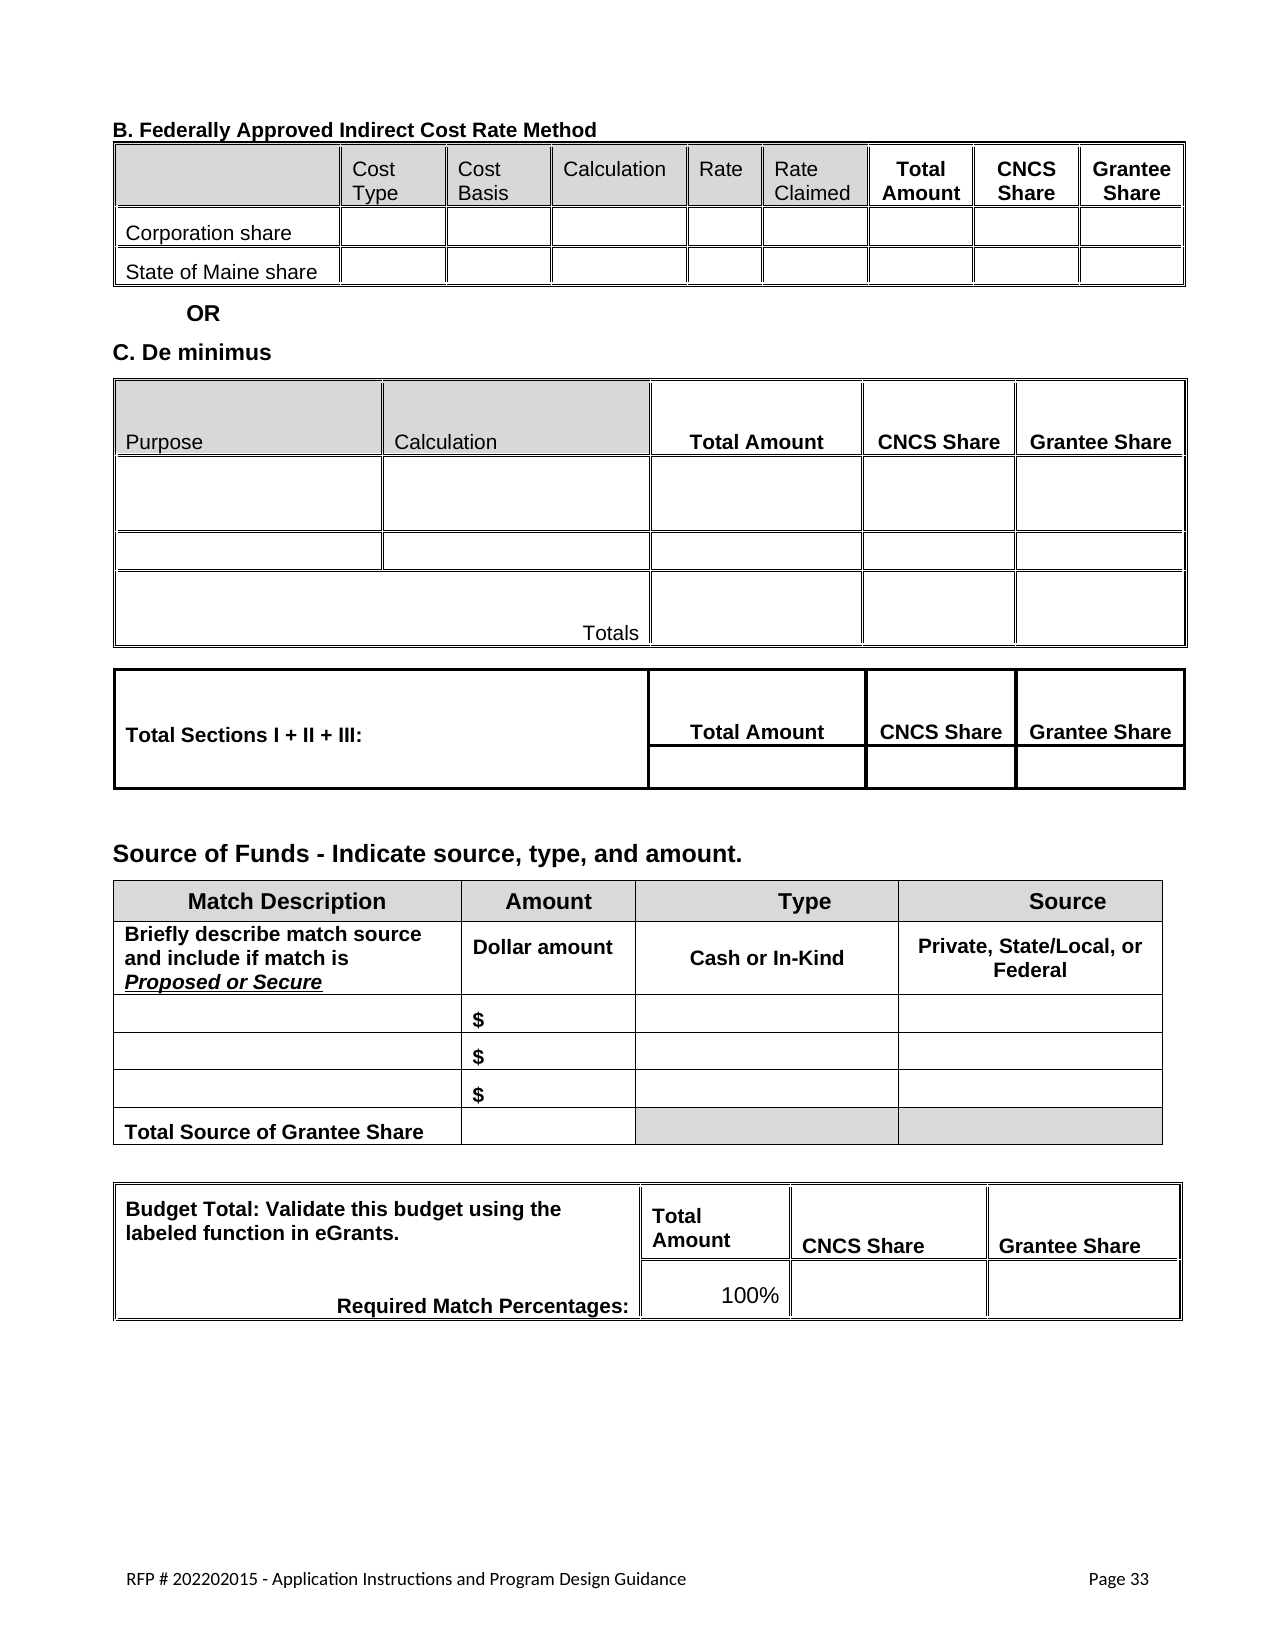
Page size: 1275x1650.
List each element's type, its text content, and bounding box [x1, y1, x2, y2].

table_cell Corporation share [114, 205, 341, 244]
table_cell [899, 1070, 1162, 1107]
table_cell [652, 457, 861, 529]
table_cell [899, 1108, 1162, 1144]
table_cell $ [462, 1033, 635, 1069]
table_cell [553, 208, 686, 244]
table_header Rate [688, 143, 763, 205]
table_cell [791, 1261, 987, 1318]
table_cell [114, 1033, 461, 1069]
table_cell [341, 248, 446, 284]
table_header Purpose [116, 379, 383, 453]
text B. Federally Approved Indirect Cost Rate Method [112, 117, 1162, 141]
table_cell [114, 1070, 461, 1107]
table_header Cost Basis [446, 143, 552, 205]
table_header Total Sections I + II + III: [116, 671, 647, 787]
table_header Source [899, 881, 1162, 921]
table_cell [650, 747, 864, 787]
table_cell $ [462, 995, 635, 1032]
table_header Cost Type [341, 145, 446, 205]
table_cell [652, 533, 861, 569]
table_cell 100% [641, 1258, 791, 1318]
table_cell Private, State/Local, or Federal [899, 922, 1162, 994]
table_cell [974, 248, 1079, 284]
table_cell [763, 248, 868, 284]
table_cell [1079, 245, 1183, 284]
table_cell Total Source of Grantee Share [114, 1108, 461, 1144]
table_cell [764, 208, 867, 244]
table_cell [689, 208, 761, 244]
table_cell [1016, 569, 1186, 645]
table_cell [688, 245, 763, 284]
table_cell [636, 1070, 898, 1107]
table_header Grantee Share [1018, 671, 1183, 744]
table_cell [636, 1108, 898, 1144]
table_header Calculation [383, 381, 650, 453]
table_cell [868, 245, 974, 284]
table_cell Dollar amount [462, 922, 635, 994]
table_cell [116, 530, 381, 569]
table_cell [384, 533, 649, 569]
table_cell [1018, 747, 1183, 787]
table_cell [899, 995, 1162, 1032]
table_cell [552, 245, 688, 284]
table_cell [462, 1108, 635, 1144]
table_header Grantee Share [987, 1185, 1179, 1258]
table_cell [448, 208, 550, 244]
table_cell [650, 572, 862, 645]
table_cell [384, 457, 649, 529]
table_cell [864, 457, 1014, 529]
table_cell Cash or In-Kind [636, 922, 898, 994]
table_cell [636, 1033, 898, 1069]
table_header Grantee Share [1079, 145, 1183, 205]
table_cell [1079, 205, 1185, 244]
table_cell [114, 995, 461, 1032]
table_cell $ [462, 1070, 635, 1107]
table_header Match Description [114, 881, 461, 921]
table_header Grantee Share [1016, 381, 1184, 453]
table_header Calculation [552, 143, 688, 205]
table_header Type [636, 881, 898, 921]
table_header Amount [462, 881, 635, 921]
table_cell [864, 533, 1014, 569]
table_cell [1017, 530, 1185, 569]
table_header Total Amount [641, 1183, 791, 1258]
table_cell State of Maine share [116, 245, 341, 284]
table_cell [863, 569, 1016, 645]
table_header CNCS Share [863, 379, 1016, 453]
table_header Budget Total: Validate this budget using the labeled function in eGrants. Required Match Percentages: [116, 1183, 641, 1318]
table_header CNCS Share [868, 671, 1014, 744]
text C. De minimus [112, 339, 1162, 365]
text OR [186, 300, 1162, 326]
table_header [116, 143, 341, 205]
table_cell Totals [114, 569, 650, 645]
table_header CNCS Share [974, 145, 1079, 205]
table_cell [636, 995, 898, 1032]
table_header Rate Claimed [763, 145, 868, 205]
table_cell [868, 747, 1014, 787]
table_cell [1017, 454, 1185, 529]
text Source of Funds - Indicate source, type, and amount. [112, 839, 1162, 868]
table_cell [987, 1258, 1180, 1318]
table_cell [116, 454, 381, 529]
table_header Total Amount [868, 143, 974, 205]
table_cell [342, 208, 445, 244]
table_header CNCS Share [791, 1185, 987, 1258]
table_cell [899, 1033, 1162, 1069]
table_cell Briefly describe match source and include if match is Proposed or Secure [114, 922, 461, 994]
table_header Total Amount [650, 671, 864, 744]
table_cell [870, 208, 972, 244]
table_cell [975, 208, 1078, 244]
table_header Total Amount [650, 381, 862, 453]
table_cell [446, 245, 552, 284]
